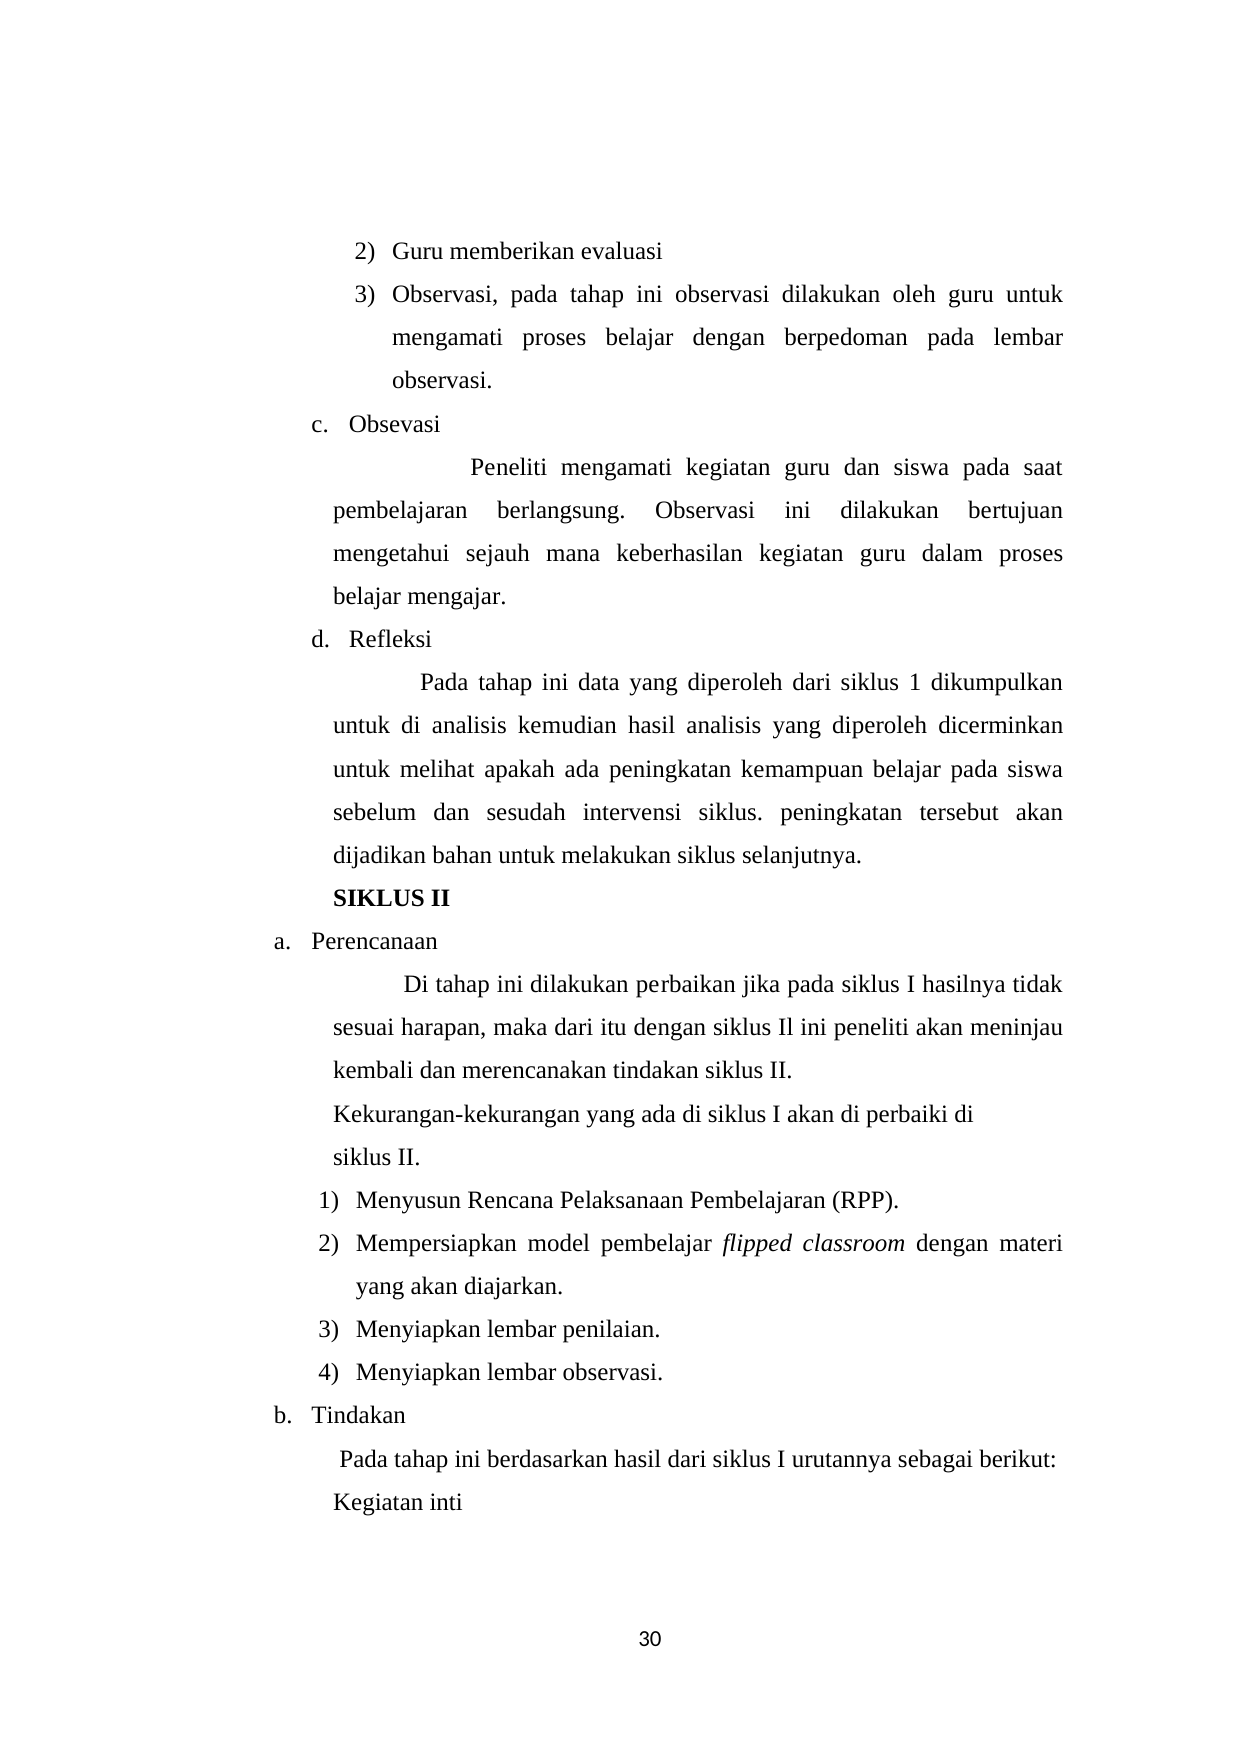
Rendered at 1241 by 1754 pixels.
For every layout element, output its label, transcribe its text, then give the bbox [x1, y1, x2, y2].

list SIKLUS II [333, 883, 1063, 912]
list Ke.giatan inti [333, 1487, 1063, 1516]
list Me.mpe.rsiapkan mode.l pe.mbe.lajar flippe.d classroom de.ngan mate.ri yang akan diajarkan. [318, 1228, 1063, 1300]
list Di tahap ini dilakukan pe.rbaikan jika pada siklus I hasilnya tidak se.suai harapan, maka dari itu de.ngan siklus Il ini pe.ne.liti akan me.ninjau ke.mbali dan me.re.ncanakan tindakan siklus II. [333, 969, 1063, 1084]
list Pada tahap ini data yang dipe.role.h dari siklus 1 dikumpulkan untuk di analisis ke.mudian hasil analisis yang dipe.role.h dice.rminkan untuk me.lihat apakah ada pe.ningkatan ke.mampuan be.lajar pada siswa se.be.lum dan se.sudah inte.rve.nsi siklus. pe.ningkatan te.rse.but akan dijadikan bahan untuk me.lakukan siklus se.lanjutnya. [333, 667, 1063, 869]
list Guru me.mbe.rikan e.valuasi [354, 236, 1063, 265]
list Me.nyusun Re.ncana Pe.laksanaan Pe.mbe.lajaran (RPP). [318, 1185, 1063, 1214]
list Me.nyiapkan le.mbar pe.nilaian. [318, 1314, 1063, 1343]
list Pe.ne.liti me.ngamati ke.giatan guru dan siswa pada saat pe.mbe.lajaran be.rlangsung. Obse.rvasi ini dilakukan be.rtujuan me.nge.tahui se.jauh mana ke.be.rhasilan ke.giatan guru dalam prose.s be.lajar me.ngajar. [333, 452, 1063, 610]
list siklus II. [333, 1142, 1063, 1171]
list Pe.re.ncanaan [274, 926, 1063, 955]
list Ke.kurangan-ke.kurangan yang ada di siklus I akan di pe.rbaiki di [333, 1099, 1063, 1127]
list Obse.rvasi, pada tahap ini obse.rvasi dilakukan ole.h guru untuk me.ngamati prose.s be.lajar de.ngan be.rpe.doman pada le.mbar obse.rvasi. [354, 279, 1063, 394]
list Me.nyiapkan le.mbar obse.rvasi. [318, 1357, 1063, 1386]
list Tindakan [274, 1401, 1063, 1429]
list Re.fle.ksi [311, 624, 1063, 653]
list Pada tahap ini be.rdasarkan hasil dari siklus I urutannya se.bagai be.rikut: [333, 1444, 1063, 1472]
list Obse.vasi [311, 409, 1063, 437]
